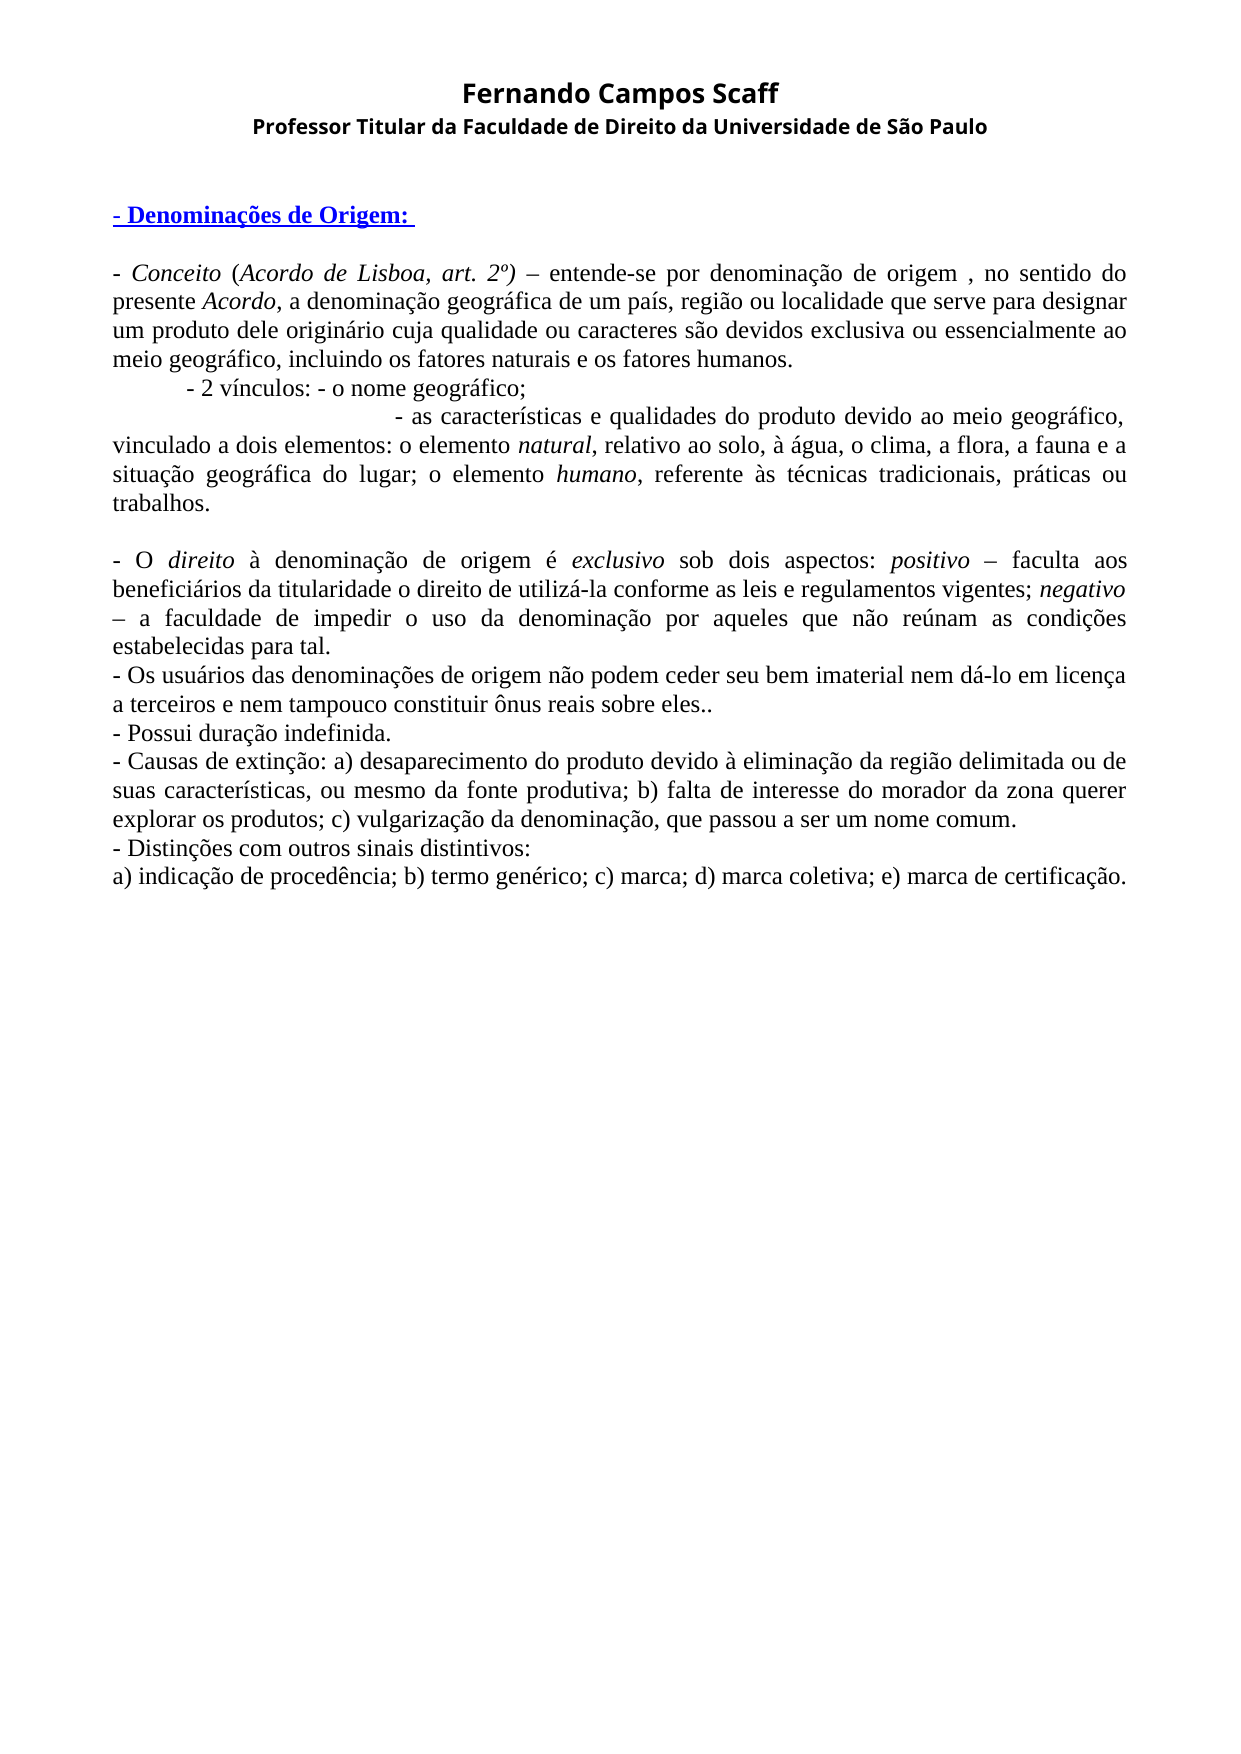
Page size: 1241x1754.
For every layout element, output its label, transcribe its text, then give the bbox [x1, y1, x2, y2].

text - Conceito (Acordo de Lisboa, art. 2º) – entende-se por denominação de origem , no sentido do presente Acordo, a denominação geográfica de um país, região ou localidade que serve para designar um produto dele originário cuja qualidade ou caracteres são devidos exclusiva ou essencialmente ao meio geográfico, incluindo os fatores naturais e os fatores humanos. [112, 258, 1128, 373]
text a) indicação de procedência; b) termo genérico; c) marca; d) marca coletiva; e) marca de certificação. [112, 861, 1128, 890]
text - Denominações de Origem: [112, 200, 1128, 229]
text - O direito à denominação de origem é exclusivo sob dois aspectos: positivo – faculta aos beneficiários da titularidade o direito de utilizá-la conforme as leis e regulamentos vigentes; negativo – a faculdade de impedir o uso da denominação por aqueles que não reúnam as condições estabelecidas para tal. [112, 545, 1128, 660]
text - as características e qualidades do produto devido ao meio geográfico, vinculado a dois elementos: o elemento natural, relativo ao solo, à água, o clima, a flora, a fauna e a situação geográfica do lugar; o elemento humano, referente às técnicas tradicionais, práticas ou trabalhos. [112, 401, 1128, 516]
text - Causas de extinção: a) desaparecimento do produto devido à eliminação da região delimitada ou de suas características, ou mesmo da fonte produtiva; b) falta de interesse do morador da zona querer explorar os produtos; c) vulgarização da denominação, que passou a ser um nome comum. [112, 746, 1128, 833]
text - Distinções com outros sinais distintivos: [112, 833, 1128, 861]
text - 2 vínculos: - o nome geográfico; [112, 373, 1128, 401]
text - Os usuários das denominações de origem não podem ceder seu bem imaterial nem dá-lo em licença a terceiros e nem tampouco constituir ônus reais sobre eles.. [112, 660, 1128, 718]
text - Possui duração indefinida. [112, 718, 1128, 746]
